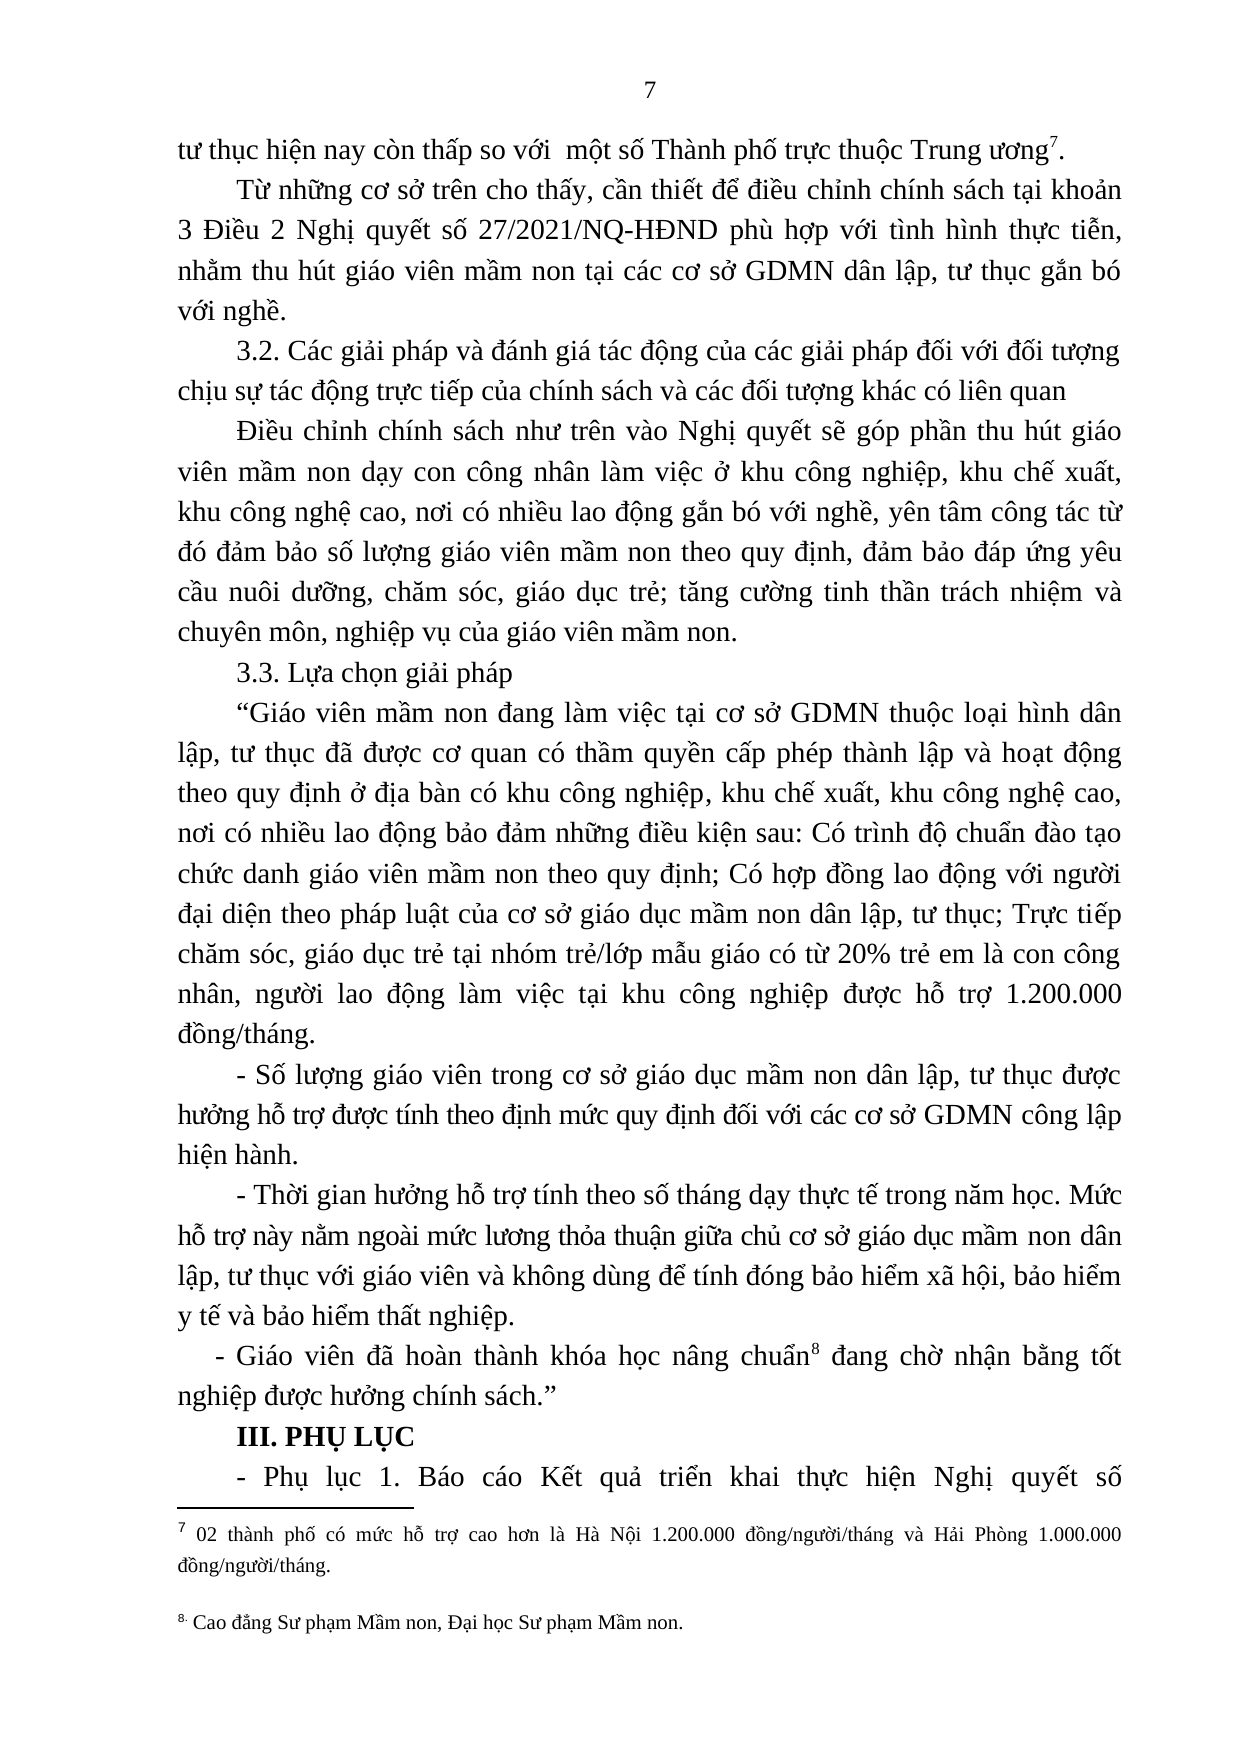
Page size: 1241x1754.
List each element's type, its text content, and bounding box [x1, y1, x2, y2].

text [177, 132, 1122, 166]
text “Giáo viên mầm non đang làm việc tại cơ sở GDMN thuộc loại hình dân lập, tư thục đã được cơ quan có thầm quyền cấp phép thành lập và hoạt động theo quy định ở địa bàn có khu công nghiệp, khu chế xuất, khu công nghệ cao, nơi có nhiều lao động bảo đảm những điều kiện sau: Có trình độ chuẩn đào tạo chức danh giáo viên mầm non theo quy định; Có hợp đồng lao động với người đại diện theo pháp luật của cơ sở giáo dục mầm non dân lập, tư thục; Trực tiếp chăm sóc, giáo dục trẻ tại nhóm trẻ/lớp mẫu giáo có từ 20% trẻ em là con công nhân, người lao động làm việc tại khu công nghiệp được hỗ trợ 1.200.000 đồng/tháng. [177, 970, 1122, 1050]
text III. PHỤ LỤC [177, 1419, 1122, 1452]
text 3.3. Lựa chọn giải pháp [177, 655, 1122, 688]
text - Thời gian hưởng hỗ trợ tính theo số tháng dạy thực tế trong năm học. Mức hỗ trợ này nằm ngoài mức lương thỏa thuận giữa chủ cơ sở giáo dục mầm non dân lập, tư thục với giáo viên và không dùng để tính đóng bảo hiểm xã hội, bảo hiểm y tế và bảo hiểm thất nghiệp. [177, 1177, 1122, 1332]
text - Giáo viên đã hoàn thành khóa học nâng chuẩn đang chờ nhận bằng tốt nghiệp được hưởng chính sách.” [177, 1338, 1122, 1412]
text “Giáo viên mầm non đang làm việc tại cơ sở GDMN thuộc loại hình dân lập, tư thục đã được cơ quan có thầm quyền cấp phép thành lập và hoạt động theo quy định ở địa bàn có khu công nghiệp, khu chế xuất, khu công nghệ cao, nơi có nhiều lao động bảo đảm những điều kiện sau: Có trình độ chuẩn đào tạo chức danh giáo viên mầm non theo quy định; Có hợp đồng lao động với người đại diện theo pháp luật của cơ sở giáo dục mầm non dân lập, tư thục; Trực tiếp chăm sóc, giáo dục trẻ tại nhóm trẻ/lớp mẫu giáo có từ 20% trẻ em là con công nhân, người lao động làm việc tại khu công nghiệp được hỗ trợ 1.200.000 đồng/tháng. [177, 769, 1122, 856]
text “Giáo viên mầm non đang làm việc tại cơ sở GDMN thuộc loại hình dân lập, tư thục đã được cơ quan có thầm quyền cấp phép thành lập và hoạt động theo quy định ở địa bàn có khu công nghiệp, khu chế xuất, khu công nghệ cao, nơi có nhiều lao động bảo đảm những điều kiện sau: Có trình độ chuẩn đào tạo chức danh giáo viên mầm non theo quy định; Có hợp đồng lao động với người đại diện theo pháp luật của cơ sở giáo dục mầm non dân lập, tư thục; Trực tiếp chăm sóc, giáo dục trẻ tại nhóm trẻ/lớp mẫu giáo có từ 20% trẻ em là con công nhân, người lao động làm việc tại khu công nghiệp được hỗ trợ 1.200.000 đồng/tháng. [177, 695, 1122, 735]
text - Số lượng giáo viên trong cơ sở giáo dục mầm non dân lập, tư thục được hưởng hỗ trợ được tính theo định mức quy định đối với các cơ sở GDMN công lập hiện hành. [177, 1057, 1122, 1171]
text Điều chỉnh chính sách như trên vào Nghị quyết sẽ góp phần thu hút giáo viên mầm non dạy con công nhân làm việc ở khu công nghiệp, khu chế xuất, khu công nghệ cao, nơi có nhiều lao động gắn bó với nghề, yên tâm công tác từ đó đảm bảo số lượng giáo viên mầm non theo quy định, đảm bảo đáp ứng yêu cầu nuôi dưỡng, chăm sóc, giáo dục trẻ; tăng cường tinh thần trách nhiệm và chuyên môn, nghiệp vụ của giáo viên mầm non. [177, 413, 1122, 648]
text 3.2. Các giải pháp và đánh giá tác động của các giải pháp đối với đối tượng chịu sự tác động trực tiếp của chính sách và các đối tượng khác có liên quan [177, 333, 1122, 407]
text Từ những cơ sở trên cho thấy, cần thiết để điều chỉnh chính sách tại khoản 3 Điều 2 Nghị quyết số 27/2021/NQ-HĐND phù hợp với tình hình thực tiễn, nhằm thu hút giáo viên mầm non tại các cơ sở GDMN dân lập, tư thục gắn bó với nghề. [177, 172, 1122, 326]
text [177, 1459, 1122, 1492]
